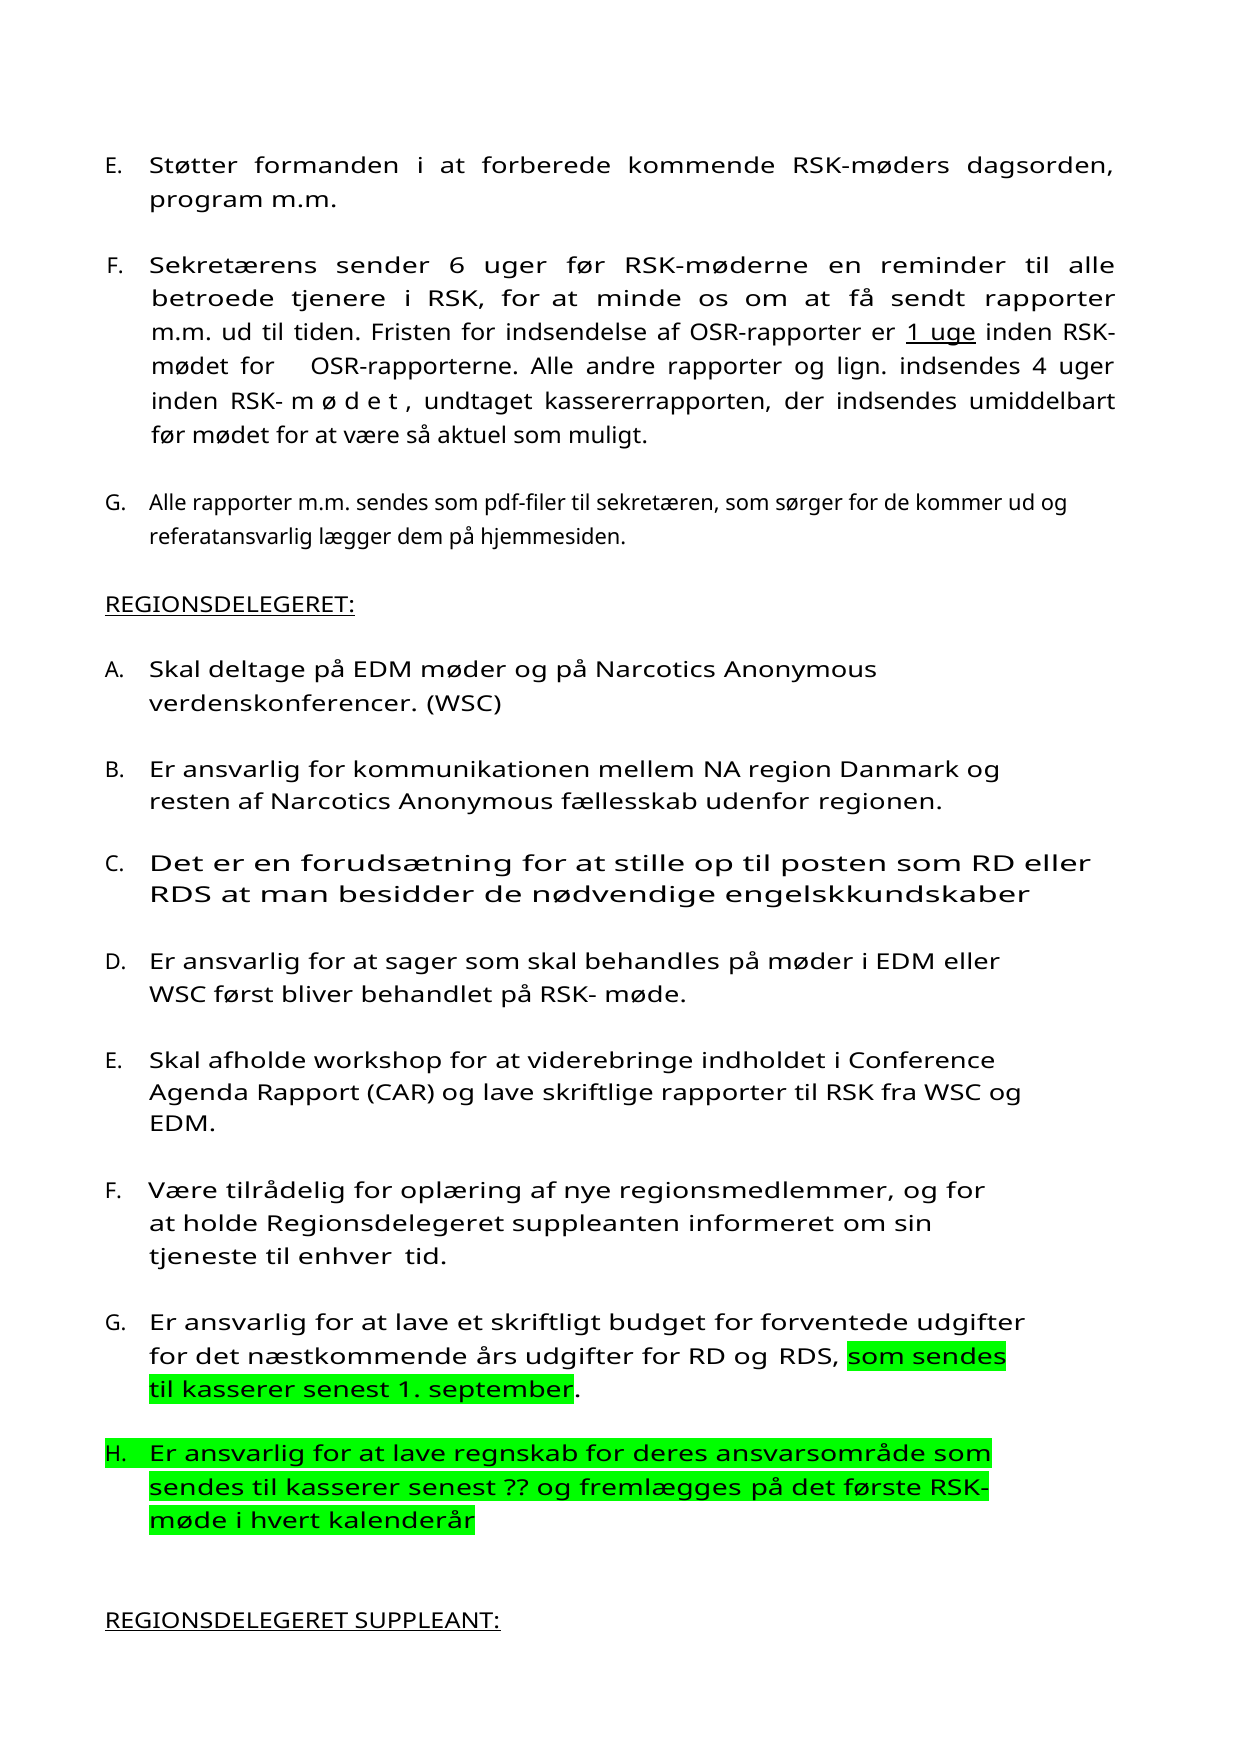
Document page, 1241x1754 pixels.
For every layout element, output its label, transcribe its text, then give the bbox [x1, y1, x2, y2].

list Er ansvarlig for at sager som skal behandles på møder i EDM eller WSC først bliver behandlet på RSK- møde. [104, 946, 1048, 1009]
list Skal afholde workshop for at viderebringe indholdet i Conference Agenda Rapport (CAR) og lave skriftlige rapporter til RSK fra WSC og EDM. [104, 1045, 1096, 1138]
list Er ansvarlig for at lave regnskab for deres ansvarsområde som sendes til kasserer senest ?? og fremlægges på det første RSK- møde i hvert kalenderår [104, 1438, 1031, 1535]
list Det er en forudsætning for at stille op til posten som RD eller RDS at man besidder de nødvendige engelskkundskaber [104, 848, 1104, 909]
text REGIONSDELEGERET: [104, 589, 1146, 619]
list Er ansvarlig for kommunikationen mellem NA region Danmark og resten af Narcotics Anonymous fællesskab udenfor regionen. [104, 754, 1085, 815]
list Sekretærens sender 6 uger før RSK-møderne en reminder til alle betroede tjenere i RSK, for at minde os om at få sendt rapporter m.m. ud til tiden. Fristen for indsendelse af OSR-rapporter er 1 uge inden RSK-mødet for OSR-rapporterne. Alle andre rapporter og lign. indsendes 4 uger inden RSK-mødet, undtaget kassererrapporten, der indsendes umiddelbart før mødet for at være så aktuel som muligt. [106, 250, 1115, 450]
list Alle rapporter m.m. sendes som pdf-filer til sekretæren, som sørger for de kommer ud og referatansvarlig lægger dem på hjemmesiden. [104, 487, 1091, 550]
list Er ansvarlig for at lave et skriftligt budget for forventede udgifter for det næstkommende års udgifter for RD og RDS, som sendes til kasserer senest 1. september. [104, 1307, 1031, 1404]
list Være tilrådelig for oplæring af nye regionsmedlemmer, og for at holde Regionsdelegeret suppleanten informeret om sin tjeneste til enhver tid. [104, 1175, 1007, 1271]
list Skal deltage på EDM møder og på Narcotics Anonymous verdenskonferencer. (WSC) [104, 654, 963, 718]
list Støtter formanden i at forberede kommende RSK-møders dagsorden, program m.m. [104, 150, 1115, 213]
text REGIONSDELEGERET SUPPLEANT: [104, 1605, 1146, 1634]
